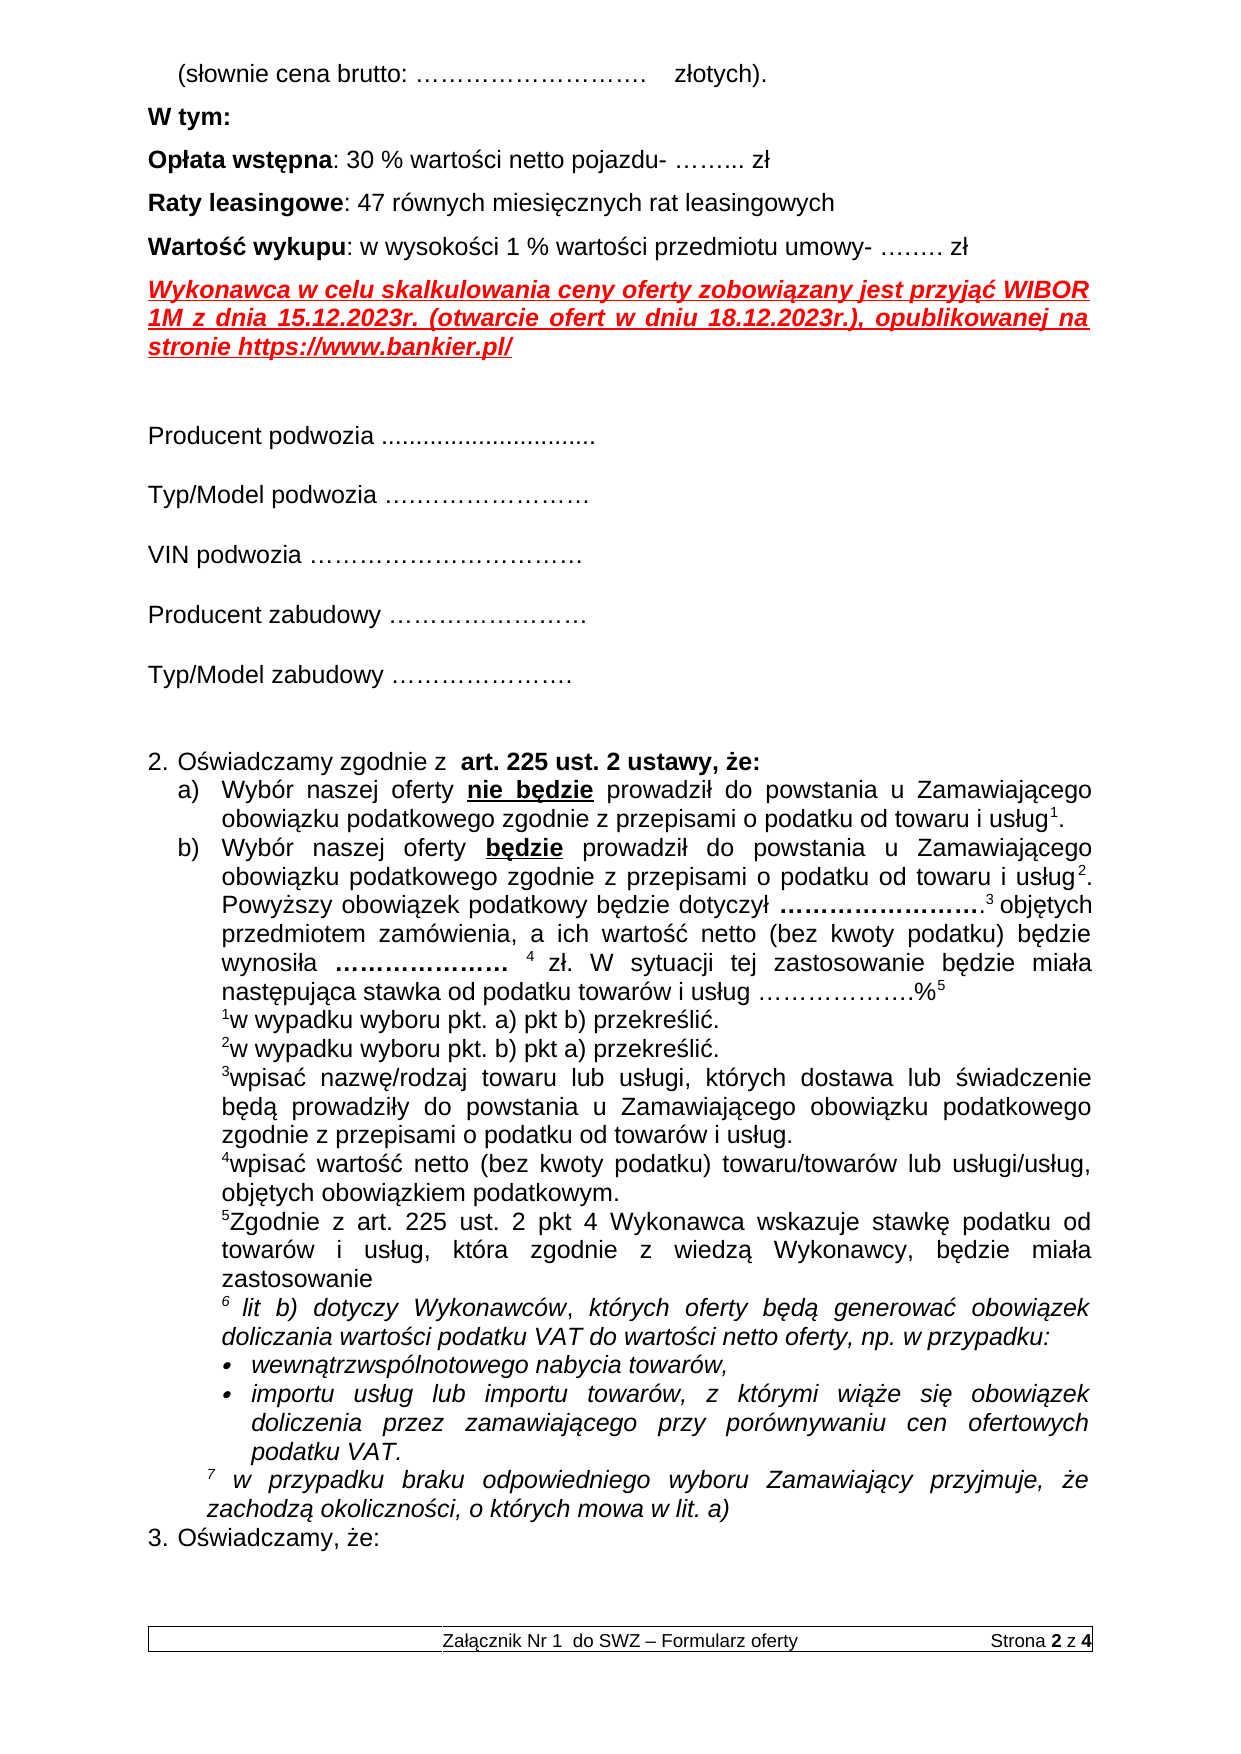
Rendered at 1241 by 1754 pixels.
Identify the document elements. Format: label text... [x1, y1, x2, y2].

text W tym: [148, 102, 1093, 131]
list Wybór naszej oferty będzie prowadził do powstania u Zamawiającego obowiązku podatkowego zgodnie z przepisami o podatku od towaru i usług2. Powyższy obowiązek podatkowy będzie dotyczył …………………….3 objętych przedmiotem zamówienia, a ich wartość netto (bez kwoty podatku) będzie wynosiła ………………… 4 zł. W sytuacji tej zastosowanie będzie miała następująca stawka od podatku towarów i usług ……………….%5 [177, 833, 1093, 1006]
list Oświadczamy zgodnie z art. 225 ust. 2 ustawy, że: [148, 747, 1093, 776]
list Wybór naszej oferty nie będzie prowadził do powstania u Zamawiającego obowiązku podatkowego zgodnie z przepisami o podatku od towaru i usług1. [177, 776, 1093, 833]
text 5Zgodnie z art. 225 ust. 2 pkt 4 Wykonawca wskazuje stawkę podatku od towarów i usług, która zgodnie z wiedzą Wykonawcy, będzie miała zastosowanie [221, 1207, 1093, 1293]
text Producent zabudowy …………………… [148, 600, 1093, 629]
list importu usług lub importu towarów, z którymi wiąże się obowiązek doliczenia przez zamawiającego przy porównywaniu cen ofertowych podatku VAT. [221, 1379, 1093, 1466]
text Typ/Model zabudowy …………………. [148, 660, 1093, 689]
text VIN podwozia …………………………… [148, 540, 1093, 569]
text 3wpisać nazwę/rodzaj towaru lub usługi, których dostawa lub świadczenie będą prowadziły do powstania u Zamawiającego obowiązku podatkowego zgodnie z przepisami o podatku od towarów i usług. [221, 1063, 1093, 1149]
text Opłata wstępna: 30 % wartości netto pojazdu- ……... zł [148, 145, 1093, 174]
text (słownie cena brutto: ………………………. złotych). [148, 59, 1093, 88]
list wewnątrzwspólnotowego nabycia towarów, [221, 1351, 1093, 1379]
text 6 lit b) dotyczy Wykonawców, których oferty będą generować obowiązek doliczania wartości podatku VAT do wartości netto oferty, np. w przypadku: [221, 1293, 1093, 1351]
text Raty leasingowe: 47 równych miesięcznych rat leasingowych [148, 188, 1093, 217]
text 4wpisać wartość netto (bez kwoty podatku) towaru/towarów lub usługi/usług, objętych obowiązkiem podatkowym. [221, 1149, 1093, 1207]
text Wartość wykupu: w wysokości 1 % wartości przedmiotu umowy- ….…. zł [148, 232, 1093, 260]
text Typ/Model podwozia ….………………… [148, 481, 1093, 509]
text 7 w przypadku braku odpowiedniego wyboru Zamawiający przyjmuje, że zachodzą okoliczności, o których mowa w lit. a) [207, 1466, 1093, 1523]
list Oświadczamy, że: [148, 1523, 1093, 1552]
list Wykonawca w celu skalkulowania ceny oferty zobowiązany jest przyjąć WIBOR 1M z dnia 15.12.2023r. (otwarcie ofert w dniu 18.12.2023r.), opublikowanej na stronie https://www.bankier.pl/ [148, 275, 1093, 361]
text 2w wypadku wyboru pkt. b) pkt a) przekreślić. [148, 1034, 1093, 1063]
text Producent podwozia ............................... [148, 421, 1093, 449]
text 1w wypadku wyboru pkt. a) pkt b) przekreślić. [148, 1006, 1093, 1034]
